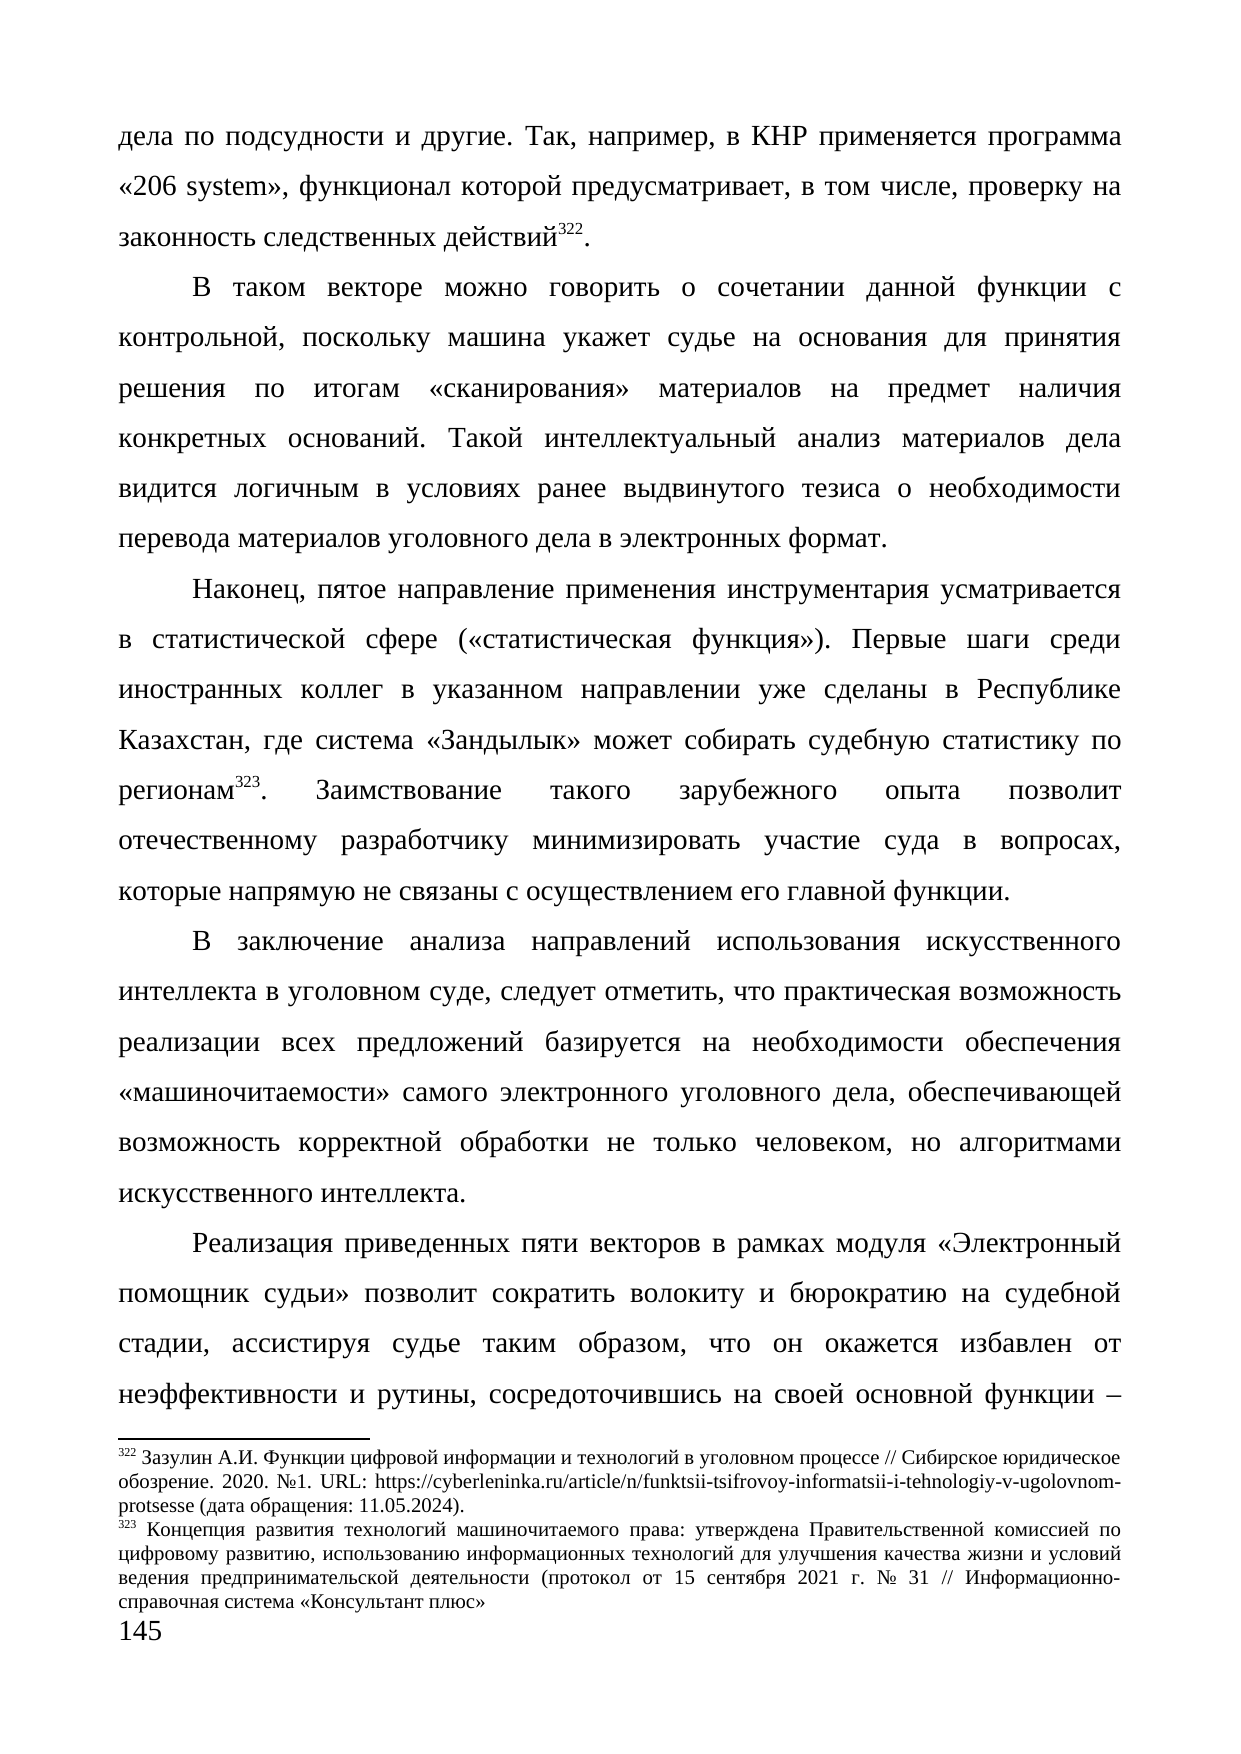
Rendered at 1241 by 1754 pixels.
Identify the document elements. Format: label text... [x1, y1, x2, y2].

text В заключение анализа направлений использования искусственного интеллекта в уголовном суде, следует отметить, что практическая возможность реализации всех предложений базируется на необходимости обеспечения «машиночитаемости» самого электронного уголовного дела, обеспечивающей возможность корректной обработки не только человеком, но алгоритмами искусственного интеллекта. [118, 923, 1122, 1208]
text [118, 1225, 1122, 1409]
text Наконец, пятое направление применения инструментария усматривается в статистической сфере («статистическая функция»). Первые шаги среди иностранных коллег в указанном направлении уже сделаны в Республике Казахстан, где система «Зандылык» может собирать судебную статистику по регионам. Заимствование такого зарубежного опыта позволит отечественному разработчику минимизировать участие суда в вопросах, которые напрямую не связаны с осуществлением его главной функции. [118, 571, 1122, 906]
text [118, 118, 1122, 252]
text В таком векторе можно говорить о сочетании данной функции с контрольной, поскольку машина укажет судье на основания для принятия решения по итогам «сканирования» материалов на предмет наличия конкретных оснований. Такой интеллектуальный анализ материалов дела видится логичным в условиях ранее выдвинутого тезиса о необходимости перевода материалов уголовного дела в электронных формат. [118, 269, 1122, 554]
